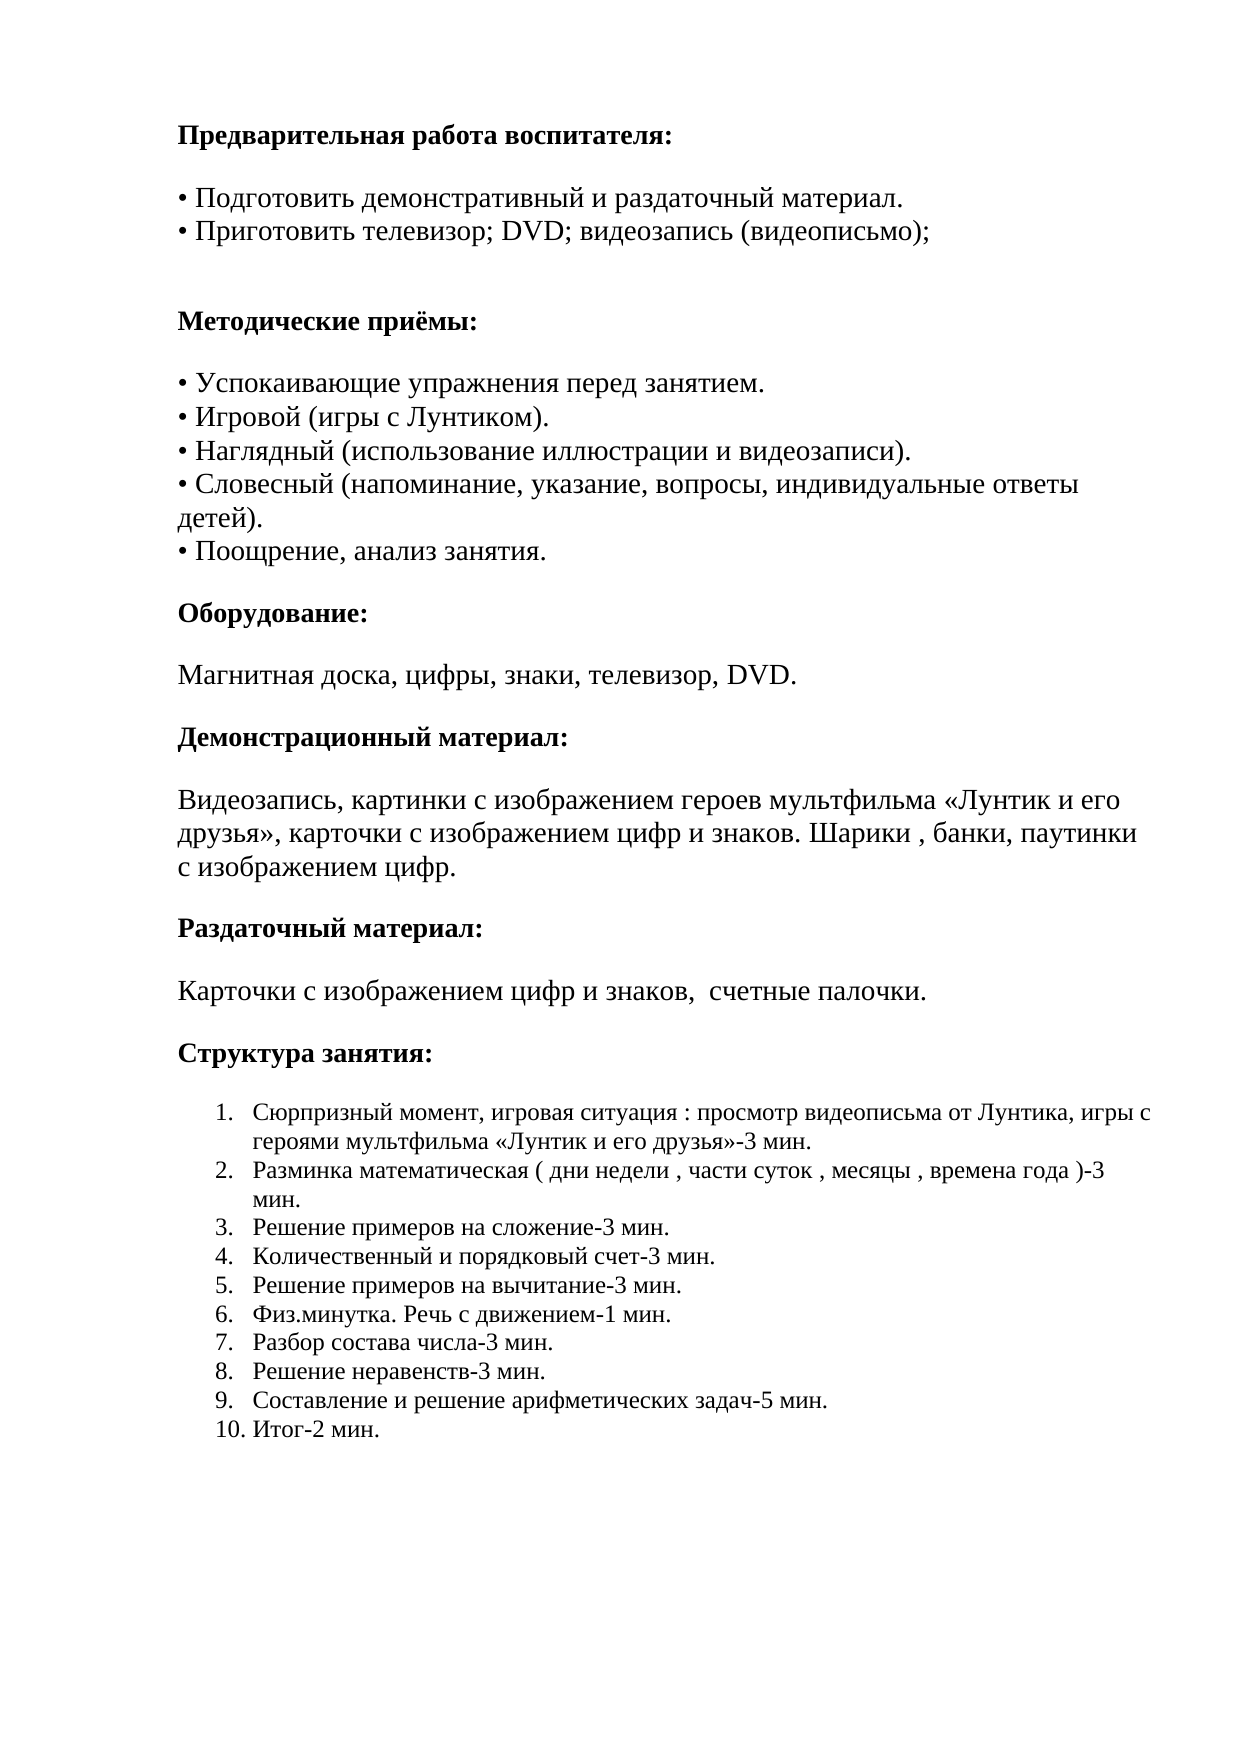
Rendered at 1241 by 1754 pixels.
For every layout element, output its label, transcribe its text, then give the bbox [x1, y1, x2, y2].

text • Подготовить демонстративный и раздаточный материал. • Приготовить телевизор; DVD; видеозапись (видеописьмо); [177, 180, 1152, 275]
list Разбор состава числа-3 мин. [215, 1327, 1152, 1356]
text Предварительная работа воспитателя: [177, 118, 1152, 151]
list Сюрпризный момент, игровая ситуация : просмотр видеописьма от Лунтика, игры с героями мультфильма «Лунтик и его друзья»-3 мин. [215, 1097, 1152, 1155]
text Демонстрационный материал: [177, 720, 1152, 753]
list Итог-2 мин. [215, 1414, 1152, 1442]
list Решение неравенств-3 мин. [215, 1356, 1152, 1385]
list Составление и решение арифметических задач-5 мин. [215, 1385, 1152, 1414]
text Методические приёмы: [177, 304, 1152, 336]
list Разминка математическая ( дни недели , части суток , месяцы , времена года )-3 мин. [215, 1155, 1152, 1212]
text Магнитная доска, цифры, знаки, телевизор, DVD. [177, 657, 1152, 691]
list Решение примеров на сложение-3 мин. [215, 1212, 1152, 1241]
list Решение примеров на вычитание-3 мин. [215, 1270, 1152, 1299]
text Раздаточный материал: [177, 912, 1152, 944]
list Количественный и порядковый счет-3 мин. [215, 1241, 1152, 1270]
list Физ.минутка. Речь с движением-1 мин. [215, 1299, 1152, 1327]
text Видеозапись, картинки с изображением героев мультфильма «Лунтик и его друзья», карточки с изображением цифр и знаков. Шарики , банки, паутинки с изображением цифр. [177, 782, 1152, 882]
text Структура занятия: [177, 1036, 1152, 1068]
text Оборудование: [177, 596, 1152, 628]
text Карточки с изображением цифр и знаков, счетные палочки. [177, 973, 1152, 1007]
text • Успокаивающие упражнения перед занятием. • Игровой (игры с Лунтиком). • Наглядный (использование иллюстрации и видеозаписи). • Словесный (напоминание, указание, вопросы, индивидуальные ответы детей). • Поощрение, анализ занятия. [177, 366, 1152, 567]
